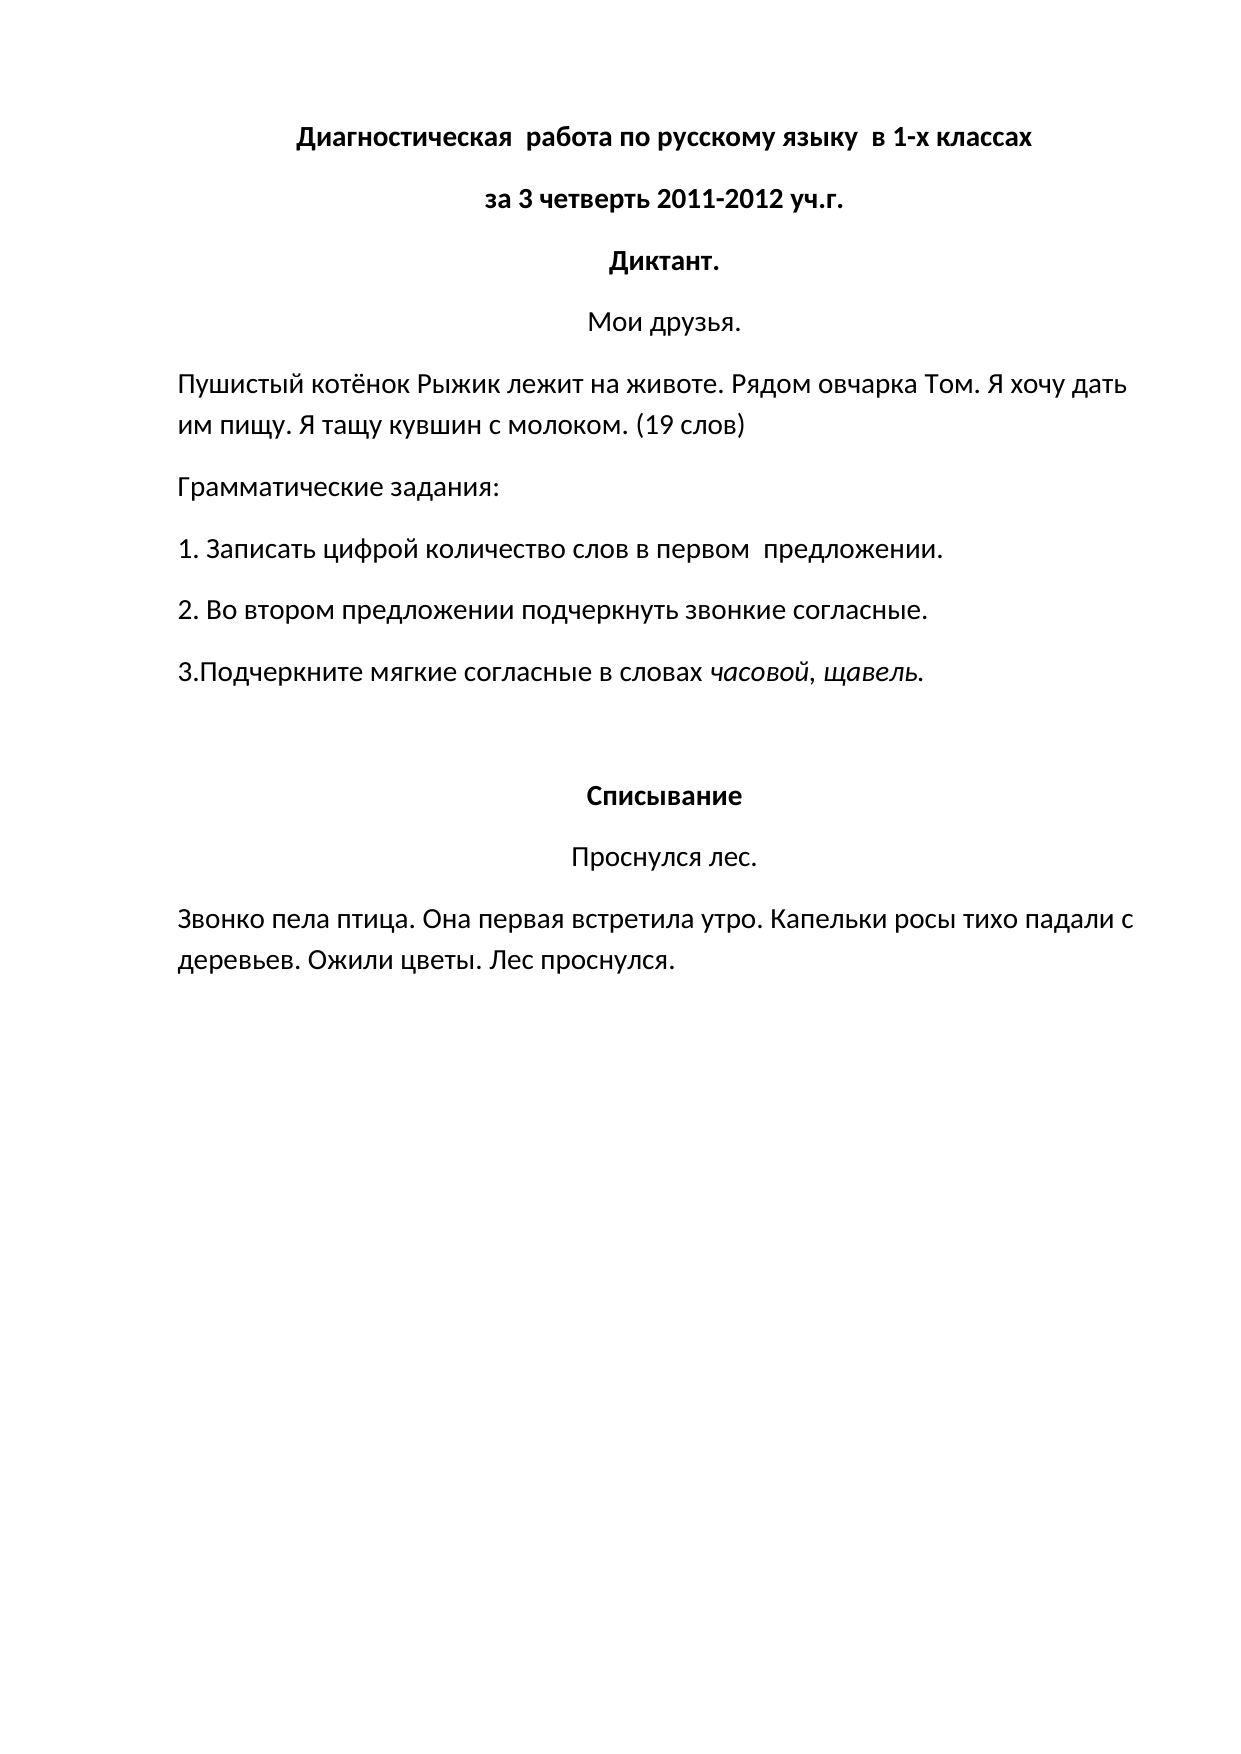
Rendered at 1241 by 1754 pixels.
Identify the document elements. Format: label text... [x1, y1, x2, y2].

text Звонко пела птица. Она первая встретила утро. Капельки росы тихо падали с деревьев. Ожили цветы. Лес проснулся. [177, 900, 1152, 977]
text 1. Записать цифрой количество слов в первом предложении. [177, 530, 1152, 565]
text Проснулся лес. [177, 838, 1152, 874]
text Пушистый котёнок Рыжик лежит на животе. Рядом овчарка Том. Я хочу дать им пищу. Я тащу кувшин с молоком. (19 слов) [177, 365, 1152, 442]
text 2. Во втором предложении подчеркнуть звонкие согласные. [177, 591, 1152, 627]
text Списывание [177, 777, 1152, 812]
text Грамматические задания: [177, 468, 1152, 503]
text Диагностическая работа по русскому языку в 1-х классах [177, 118, 1152, 154]
text Мои друзья. [177, 303, 1152, 339]
text за 3 четверть 2011-2012 уч.г. [177, 180, 1152, 216]
text 3.Подчеркните мягкие согласные в словах часовой, щавель. [177, 653, 1152, 689]
text Диктант. [177, 242, 1152, 277]
